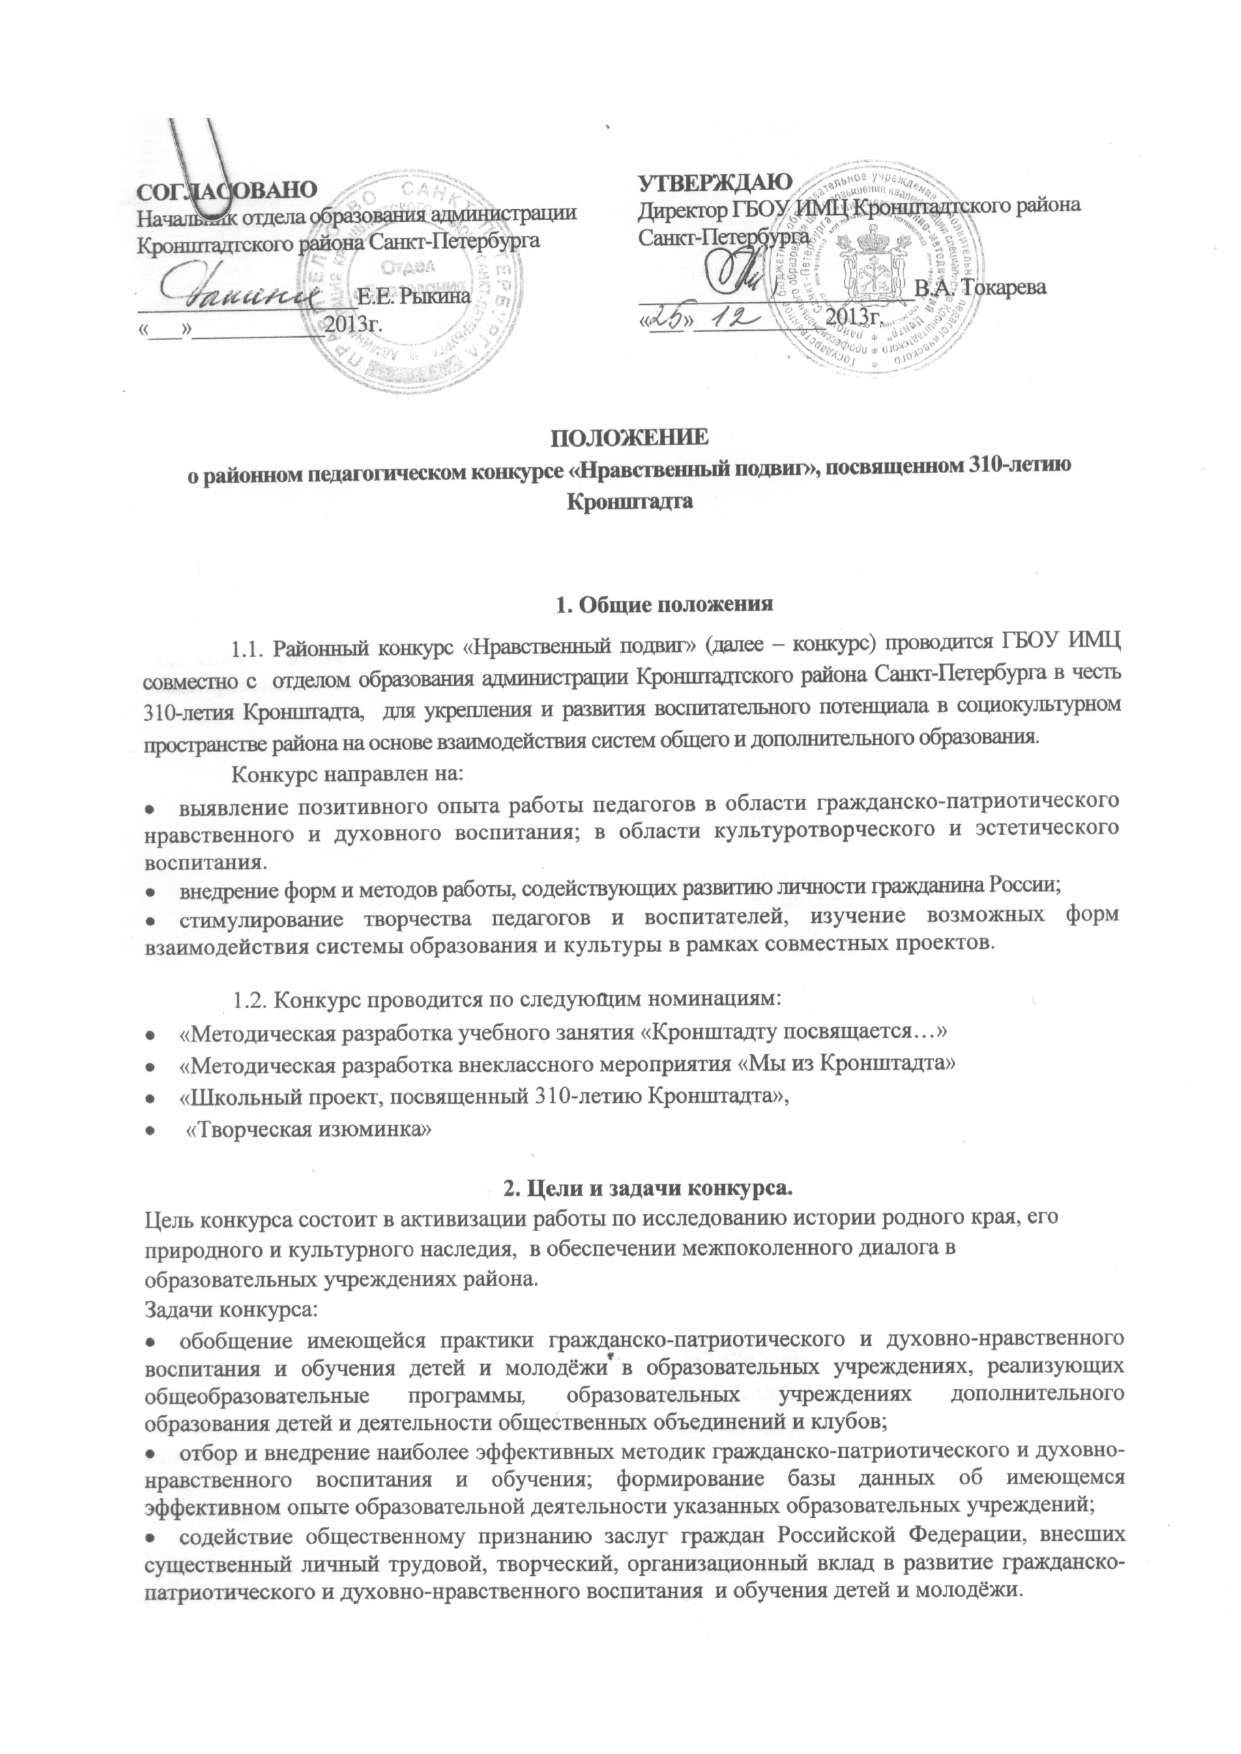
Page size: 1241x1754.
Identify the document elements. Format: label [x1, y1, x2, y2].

picture [118, 118, 1234, 1636]
